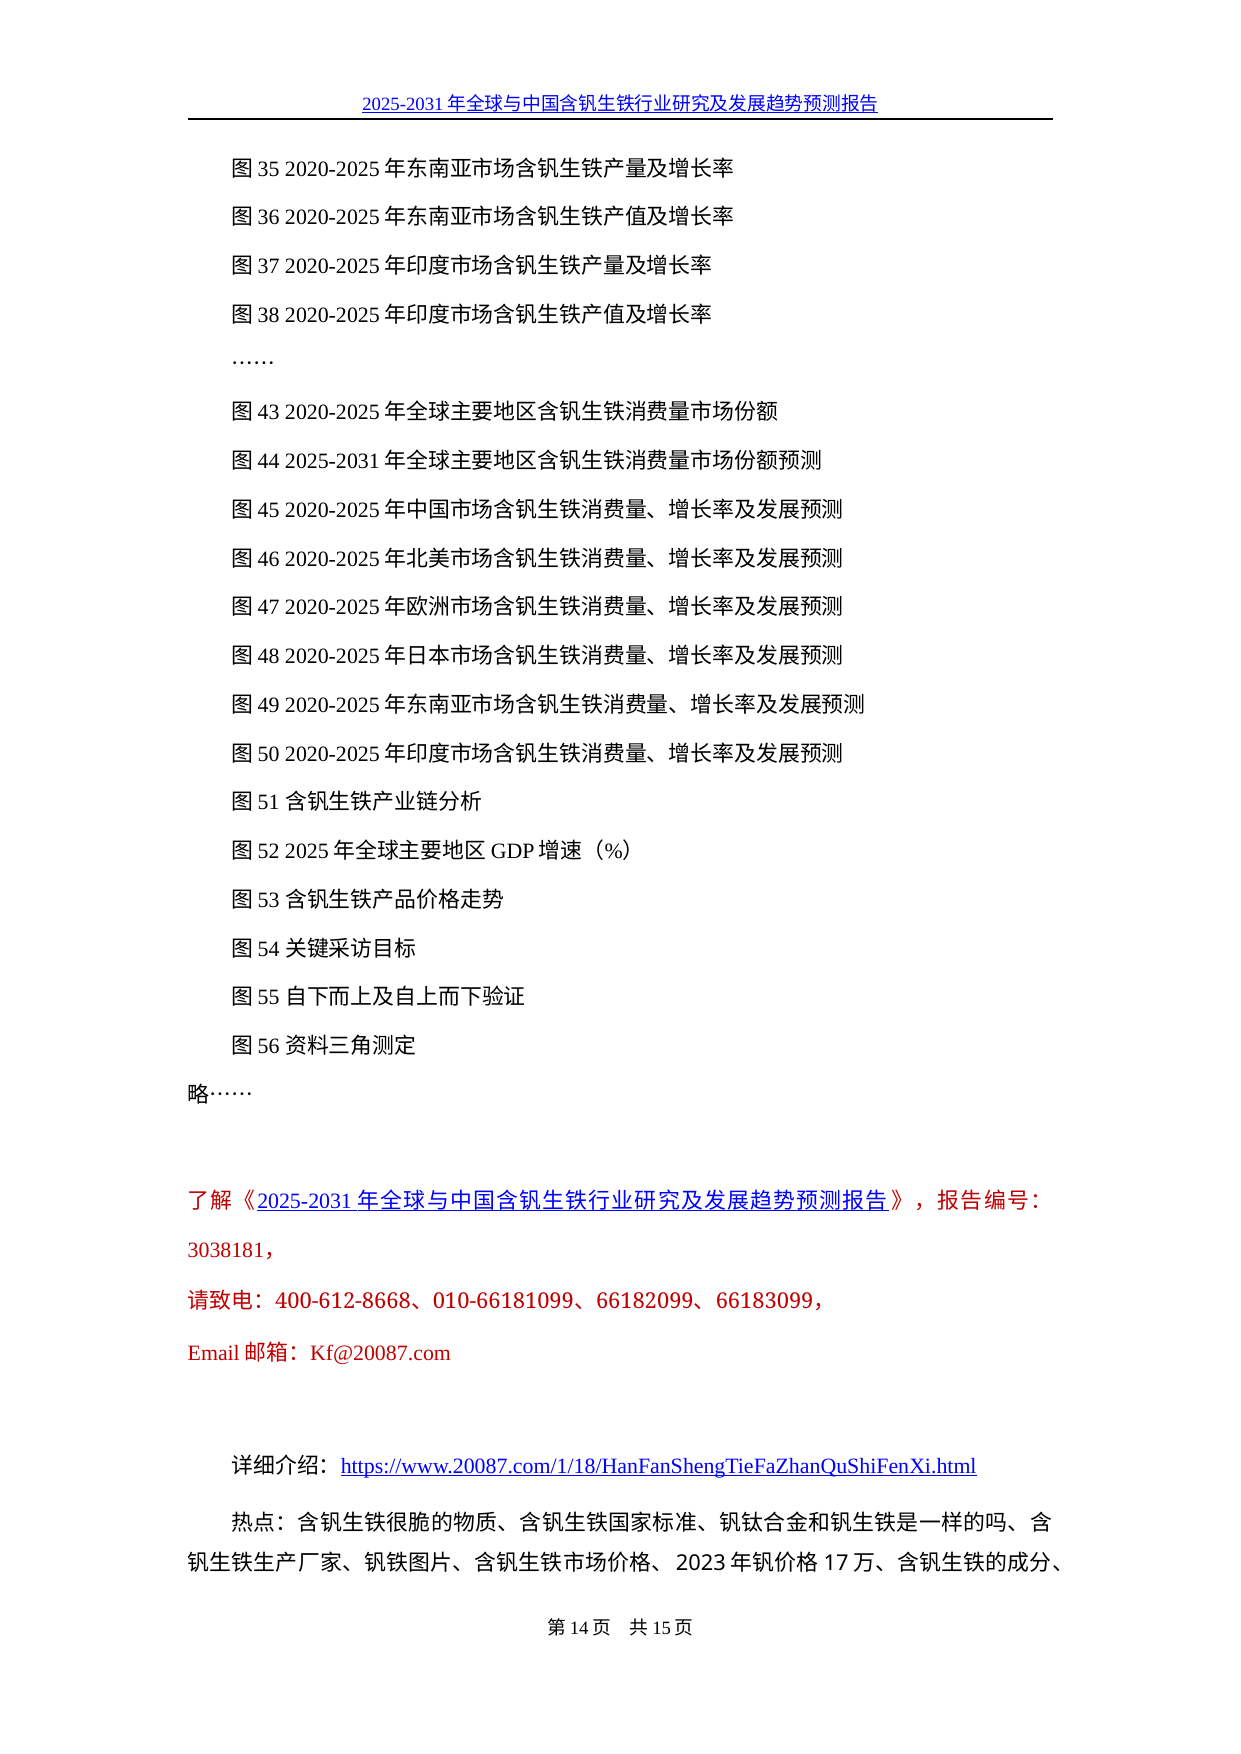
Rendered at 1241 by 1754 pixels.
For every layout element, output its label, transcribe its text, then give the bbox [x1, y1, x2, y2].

text Email邮箱：Kf@20087.com [187, 1335, 1053, 1367]
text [187, 150, 1053, 1109]
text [187, 1504, 1053, 1577]
text 详细介绍：https://www.20087.com/1/18/HanFanShengTieFaZhanQuShiFenXi.html [187, 1448, 1053, 1480]
text 请致电：400-612-8668、010-66181099、66182099、66183099， [187, 1283, 1053, 1316]
text 了解《2025-2031年全球与中国含钒生铁行业研究及发展趋势预测报告》，报告编号：3038181， [187, 1183, 1053, 1264]
